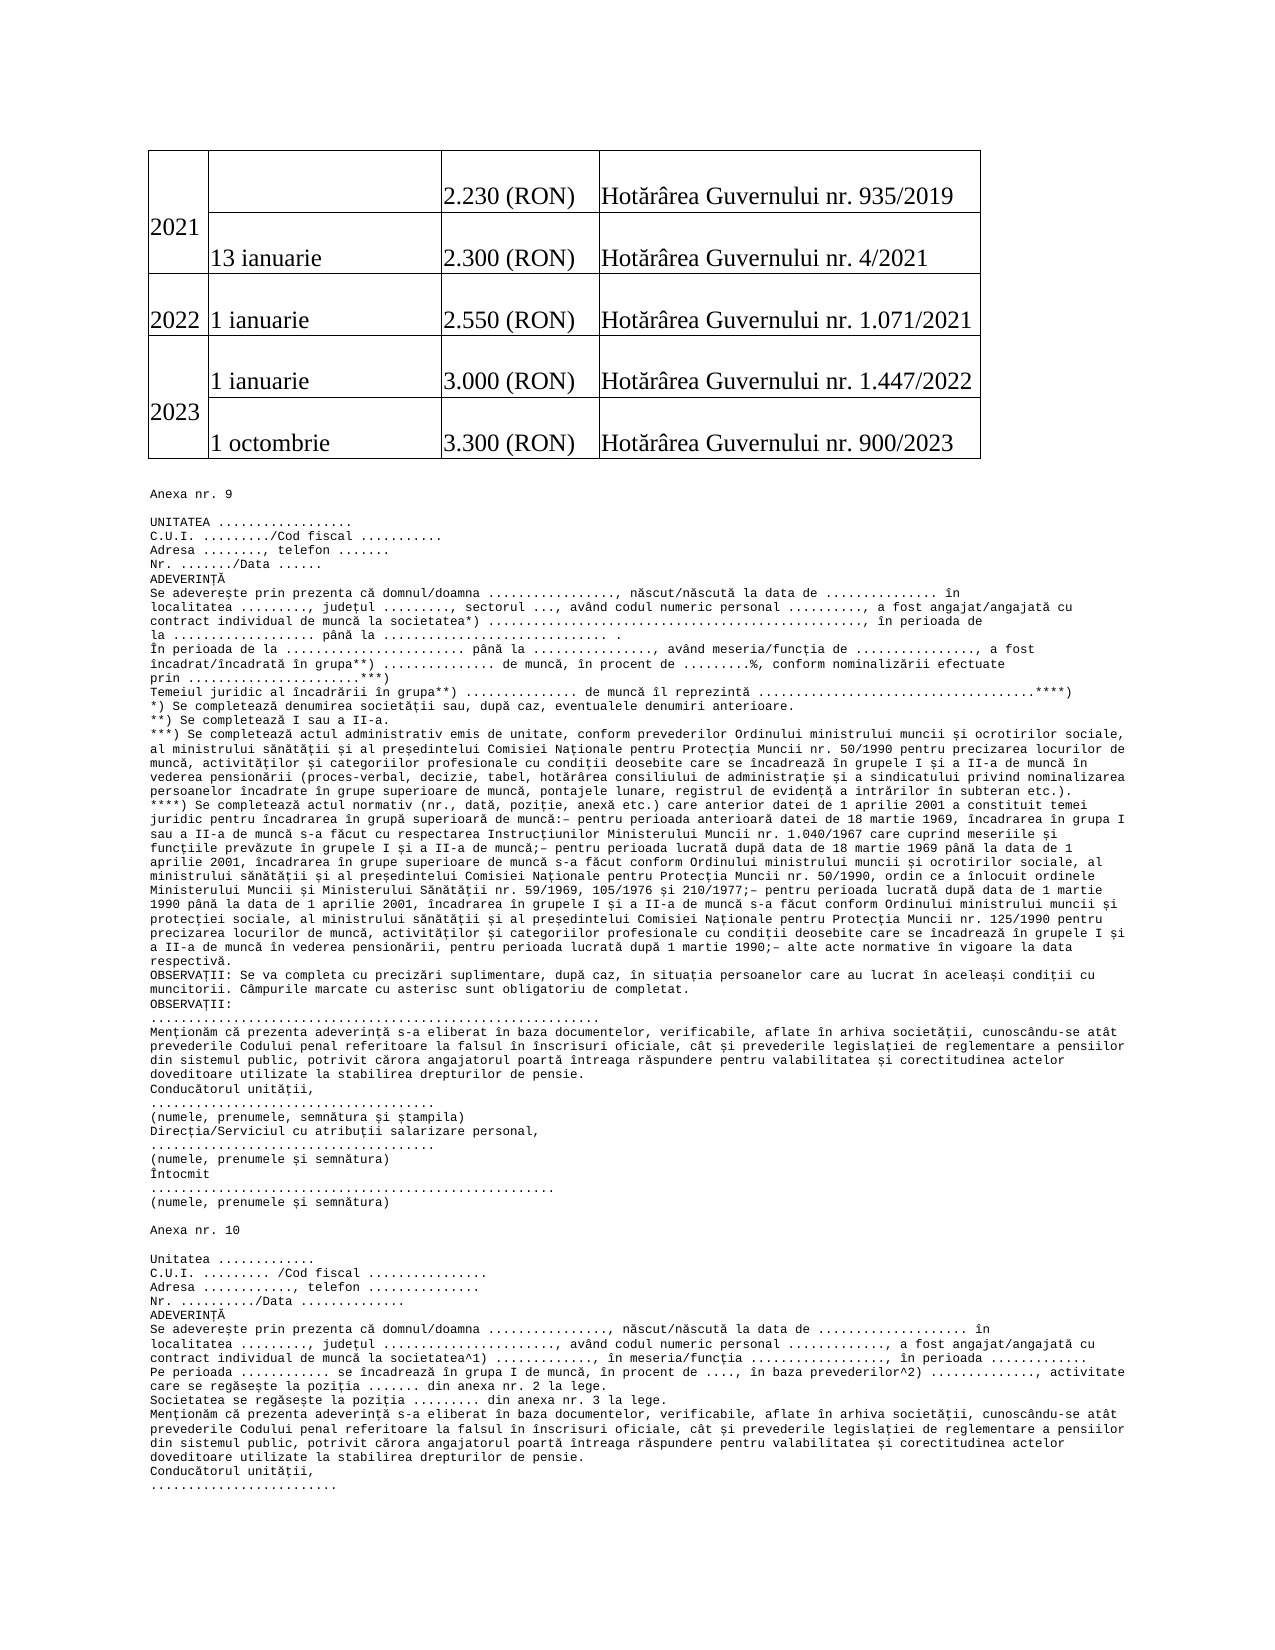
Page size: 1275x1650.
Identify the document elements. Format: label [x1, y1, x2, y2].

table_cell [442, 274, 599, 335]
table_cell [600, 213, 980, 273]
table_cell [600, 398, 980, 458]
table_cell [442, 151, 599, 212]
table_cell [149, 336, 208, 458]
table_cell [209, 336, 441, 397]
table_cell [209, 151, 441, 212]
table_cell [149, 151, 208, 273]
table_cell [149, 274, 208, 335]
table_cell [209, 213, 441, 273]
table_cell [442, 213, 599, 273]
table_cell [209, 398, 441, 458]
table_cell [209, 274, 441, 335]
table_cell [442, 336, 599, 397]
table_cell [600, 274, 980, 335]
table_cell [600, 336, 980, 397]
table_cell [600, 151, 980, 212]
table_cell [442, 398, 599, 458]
text [150, 459, 1125, 1493]
